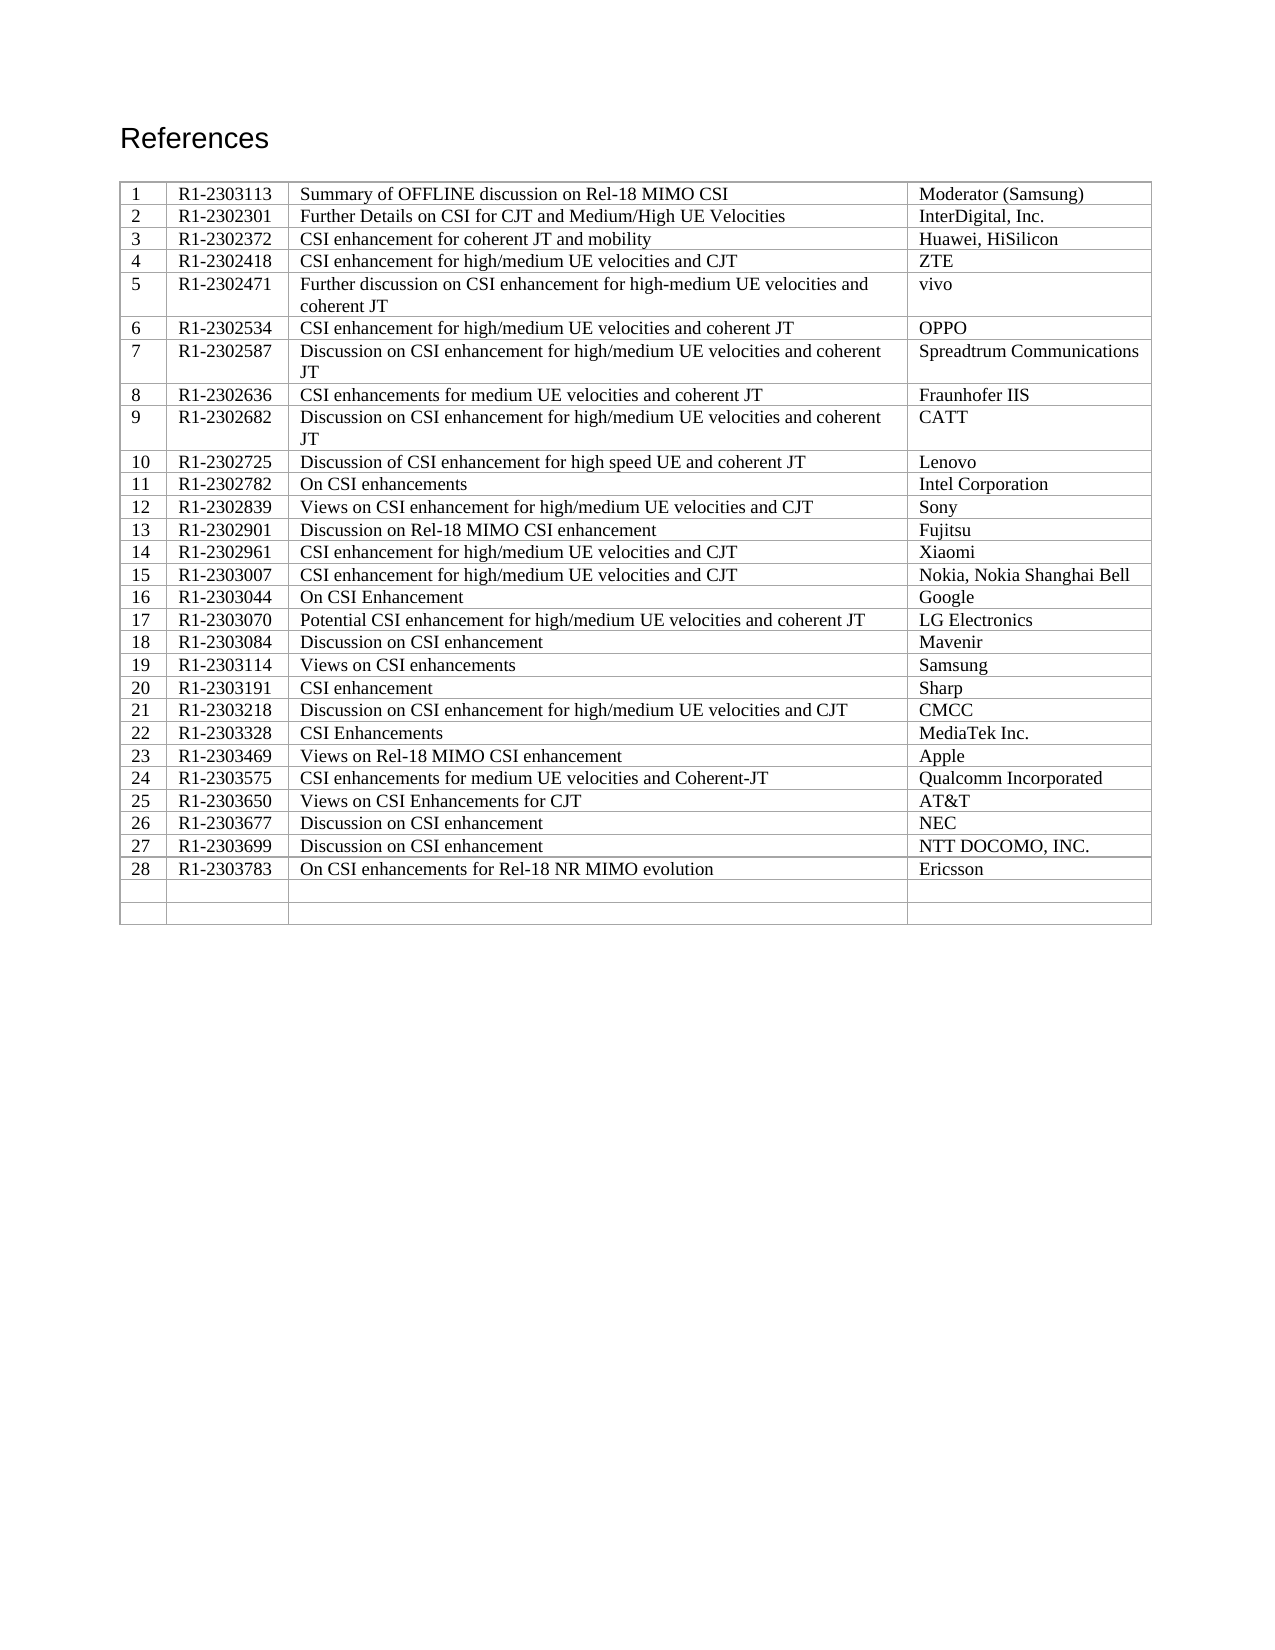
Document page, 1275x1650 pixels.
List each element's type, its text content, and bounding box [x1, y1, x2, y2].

table_cell 16 [121, 586, 166, 608]
table_cell Potential CSI enhancement for high/medium UE velocities and coherent JT [289, 609, 907, 630]
table_cell R1-2302587 [167, 340, 288, 383]
table_cell R1-2302961 [167, 541, 288, 563]
table_cell On CSI enhancements for Rel-18 NR MIMO evolution [289, 858, 907, 879]
table_cell R1-2303328 [167, 722, 288, 743]
table_cell Xiaomi [908, 541, 1151, 563]
table_cell Huawei, HiSilicon [908, 228, 1151, 249]
table_cell NTT DOCOMO, INC. [908, 835, 1151, 856]
table_cell 25 [121, 790, 166, 811]
table_cell R1-2302725 [167, 451, 288, 472]
table_cell 6 [121, 317, 166, 339]
table_cell [908, 903, 1151, 924]
table_cell Discussion on CSI enhancement for high/medium UE velocities and coherent JT [289, 406, 907, 449]
table_cell R1-2303575 [167, 767, 288, 789]
table_cell 8 [121, 384, 166, 405]
table_cell R1-2302682 [167, 406, 288, 449]
table_cell R1-2302418 [167, 250, 288, 272]
table_cell 27 [121, 835, 166, 856]
table_cell 9 [121, 406, 166, 449]
table_cell 13 [121, 519, 166, 540]
table_cell Google [908, 586, 1151, 608]
table_cell Mavenir [908, 631, 1151, 653]
table_cell R1-2303699 [167, 835, 288, 856]
table_cell 23 [121, 745, 166, 766]
table_cell CSI enhancement for high/medium UE velocities and coherent JT [289, 317, 907, 339]
table_cell [908, 880, 1151, 902]
table_cell R1-2303084 [167, 631, 288, 653]
table_cell [289, 903, 907, 924]
table_cell 10 [121, 451, 166, 472]
table_header Moderator (Samsung) [908, 183, 1151, 204]
table_cell 2 [121, 205, 166, 227]
table_cell Lenovo [908, 451, 1151, 472]
table_cell R1-2302372 [167, 228, 288, 249]
table_cell Sony [908, 496, 1151, 517]
table_cell R1-2302636 [167, 384, 288, 405]
table_cell [121, 903, 166, 924]
table_cell CSI enhancement for high/medium UE velocities and CJT [289, 541, 907, 563]
table_cell CSI enhancement for high/medium UE velocities and CJT [289, 564, 907, 585]
table_cell R1-2303114 [167, 654, 288, 676]
table_cell AT&T [908, 790, 1151, 811]
table_cell 3 [121, 228, 166, 249]
table_cell 18 [121, 631, 166, 653]
table_cell Nokia, Nokia Shanghai Bell [908, 564, 1151, 585]
table_cell [289, 880, 907, 902]
table_cell CSI enhancements for medium UE velocities and coherent JT [289, 384, 907, 405]
table_cell Discussion of CSI enhancement for high speed UE and coherent JT [289, 451, 907, 472]
table_cell R1-2303469 [167, 745, 288, 766]
table_cell [121, 880, 166, 902]
table_cell 12 [121, 496, 166, 517]
table_cell Apple [908, 745, 1151, 766]
table_cell Fujitsu [908, 519, 1151, 540]
table_cell Ericsson [908, 858, 1151, 879]
table_cell R1-2302839 [167, 496, 288, 517]
table_cell [167, 880, 288, 902]
table_cell InterDigital, Inc. [908, 205, 1151, 227]
table_cell vivo [908, 273, 1151, 316]
table_cell 14 [121, 541, 166, 563]
table_cell R1-2302534 [167, 317, 288, 339]
table_cell Further discussion on CSI enhancement for high-medium UE velocities and coherent JT [289, 273, 907, 316]
table_header 1 [121, 183, 166, 204]
table_cell ZTE [908, 250, 1151, 272]
table_cell MediaTek Inc. [908, 722, 1151, 743]
table_cell 17 [121, 609, 166, 630]
table_cell Samsung [908, 654, 1151, 676]
table_cell R1-2303677 [167, 812, 288, 834]
table_cell CSI enhancements for medium UE velocities and Coherent-JT [289, 767, 907, 789]
table_cell Views on CSI enhancements [289, 654, 907, 676]
table_cell Sharp [908, 677, 1151, 698]
table_cell Discussion on CSI enhancement [289, 812, 907, 834]
table_cell CSI enhancement for high/medium UE velocities and CJT [289, 250, 907, 272]
table_cell R1-2303783 [167, 858, 288, 879]
subtitle References [120, 122, 1155, 155]
table_cell R1-2302901 [167, 519, 288, 540]
table_cell On CSI enhancements [289, 473, 907, 495]
table_cell Views on CSI enhancement for high/medium UE velocities and CJT [289, 496, 907, 517]
table_cell CATT [908, 406, 1151, 449]
table_cell 11 [121, 473, 166, 495]
table_cell CSI Enhancements [289, 722, 907, 743]
table_cell 21 [121, 699, 166, 721]
table_cell 19 [121, 654, 166, 676]
table_cell R1-2303218 [167, 699, 288, 721]
table_cell Discussion on CSI enhancement for high/medium UE velocities and CJT [289, 699, 907, 721]
table_cell Views on CSI Enhancements for CJT [289, 790, 907, 811]
table_cell 5 [121, 273, 166, 316]
table_cell R1-2303007 [167, 564, 288, 585]
table_cell R1-2303070 [167, 609, 288, 630]
table_cell Discussion on CSI enhancement [289, 835, 907, 856]
table_cell On CSI Enhancement [289, 586, 907, 608]
table_cell R1-2302471 [167, 273, 288, 316]
table_cell Fraunhofer IIS [908, 384, 1151, 405]
table_cell Further Details on CSI for CJT and Medium/High UE Velocities [289, 205, 907, 227]
table_cell 20 [121, 677, 166, 698]
table_cell CSI enhancement for coherent JT and mobility [289, 228, 907, 249]
table_cell 22 [121, 722, 166, 743]
table_cell OPPO [908, 317, 1151, 339]
table_cell 4 [121, 250, 166, 272]
table_cell Intel Corporation [908, 473, 1151, 495]
table_cell LG Electronics [908, 609, 1151, 630]
table_cell R1-2303191 [167, 677, 288, 698]
table_cell Qualcomm Incorporated [908, 767, 1151, 789]
table_cell CSI enhancement [289, 677, 907, 698]
table_cell R1-2303650 [167, 790, 288, 811]
table_header R1-2303113 [167, 183, 288, 204]
table_cell CMCC [908, 699, 1151, 721]
table_cell 24 [121, 767, 166, 789]
table_cell Spreadtrum Communications [908, 340, 1151, 383]
table_cell Views on Rel-18 MIMO CSI enhancement [289, 745, 907, 766]
table_cell [167, 903, 288, 924]
table_cell Discussion on CSI enhancement [289, 631, 907, 653]
table_cell 26 [121, 812, 166, 834]
table_cell 28 [121, 858, 166, 879]
table_cell R1-2302782 [167, 473, 288, 495]
table_header Summary of OFFLINE discussion on Rel-18 MIMO CSI [289, 183, 907, 204]
table_cell NEC [908, 812, 1151, 834]
table_cell 7 [121, 340, 166, 383]
table_cell Discussion on CSI enhancement for high/medium UE velocities and coherent JT [289, 340, 907, 383]
table_cell Discussion on Rel-18 MIMO CSI enhancement [289, 519, 907, 540]
table_cell R1-2303044 [167, 586, 288, 608]
table_cell R1-2302301 [167, 205, 288, 227]
table_cell 15 [121, 564, 166, 585]
